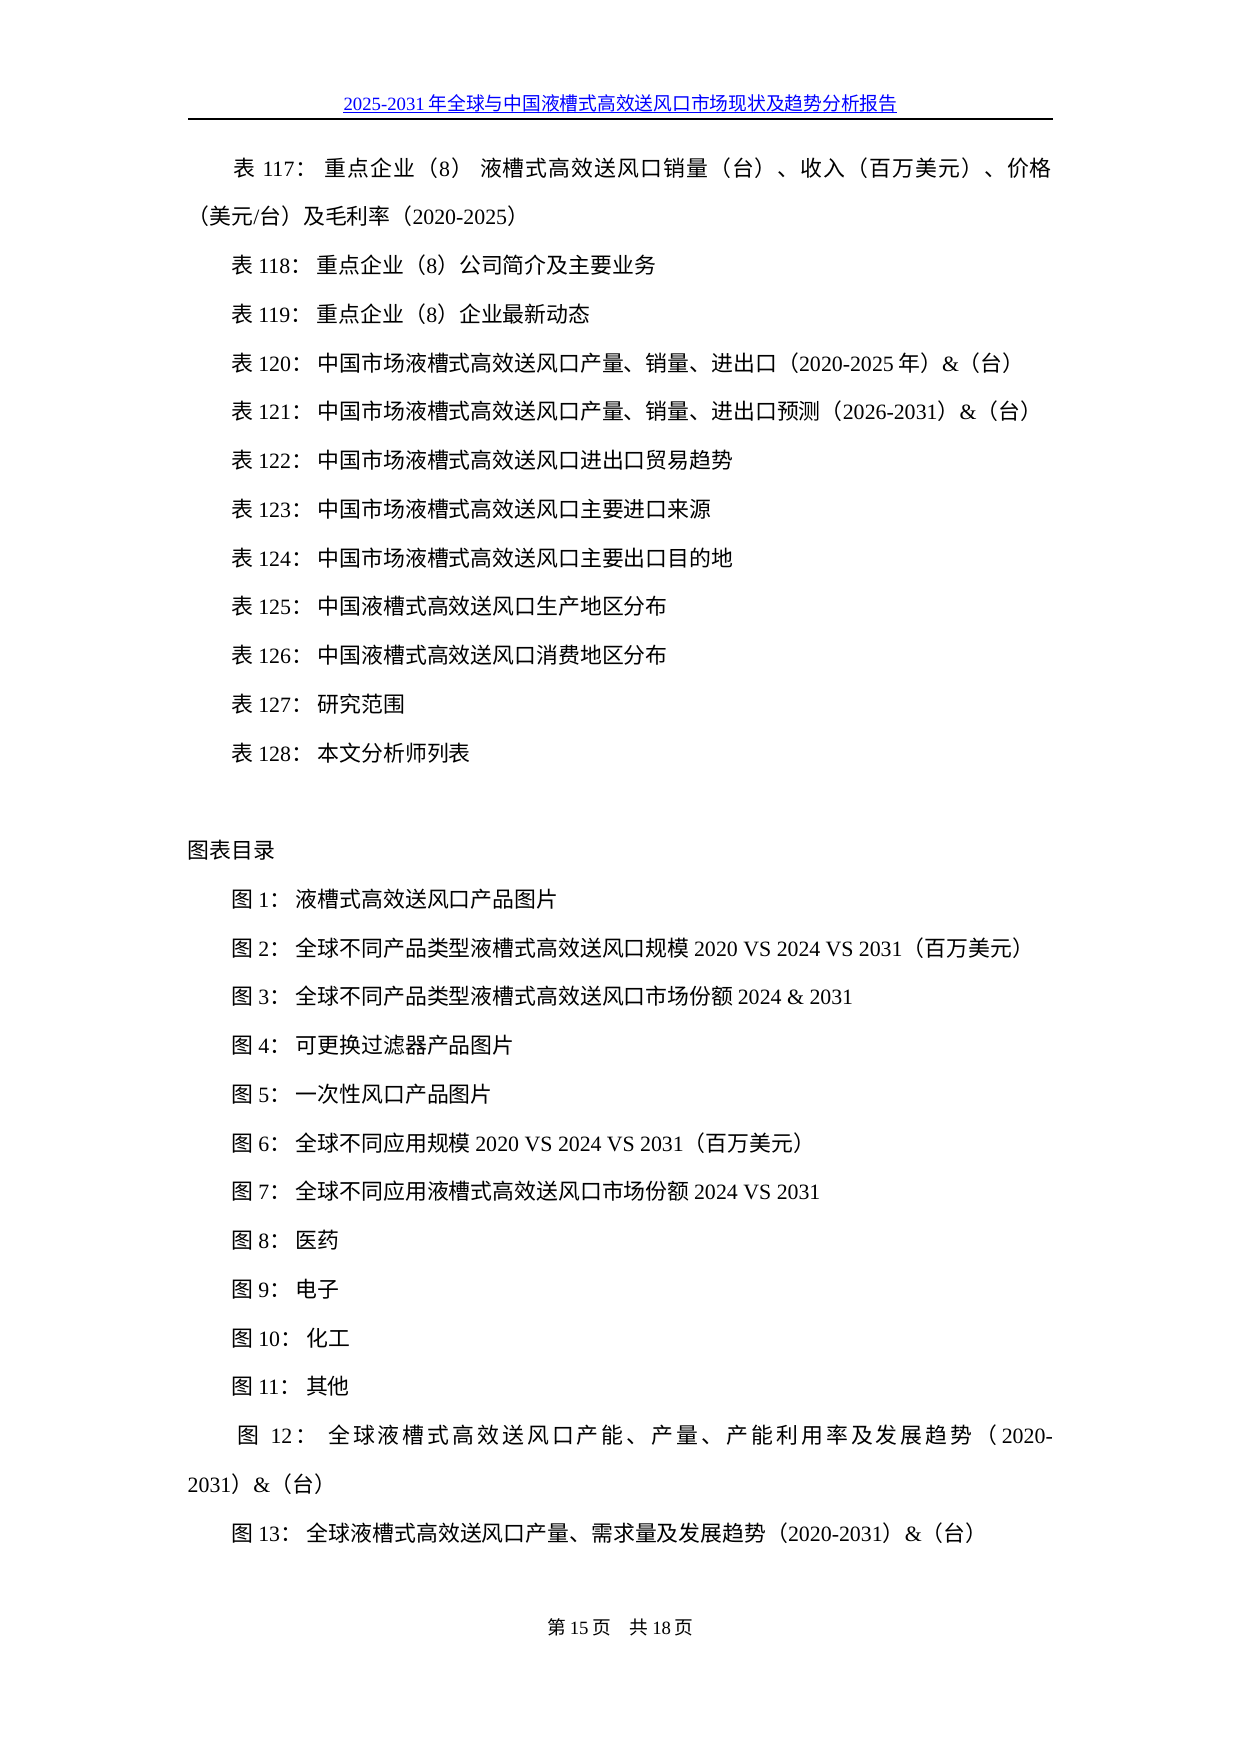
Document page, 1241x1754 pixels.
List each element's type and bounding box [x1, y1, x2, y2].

text [187, 150, 1053, 1548]
